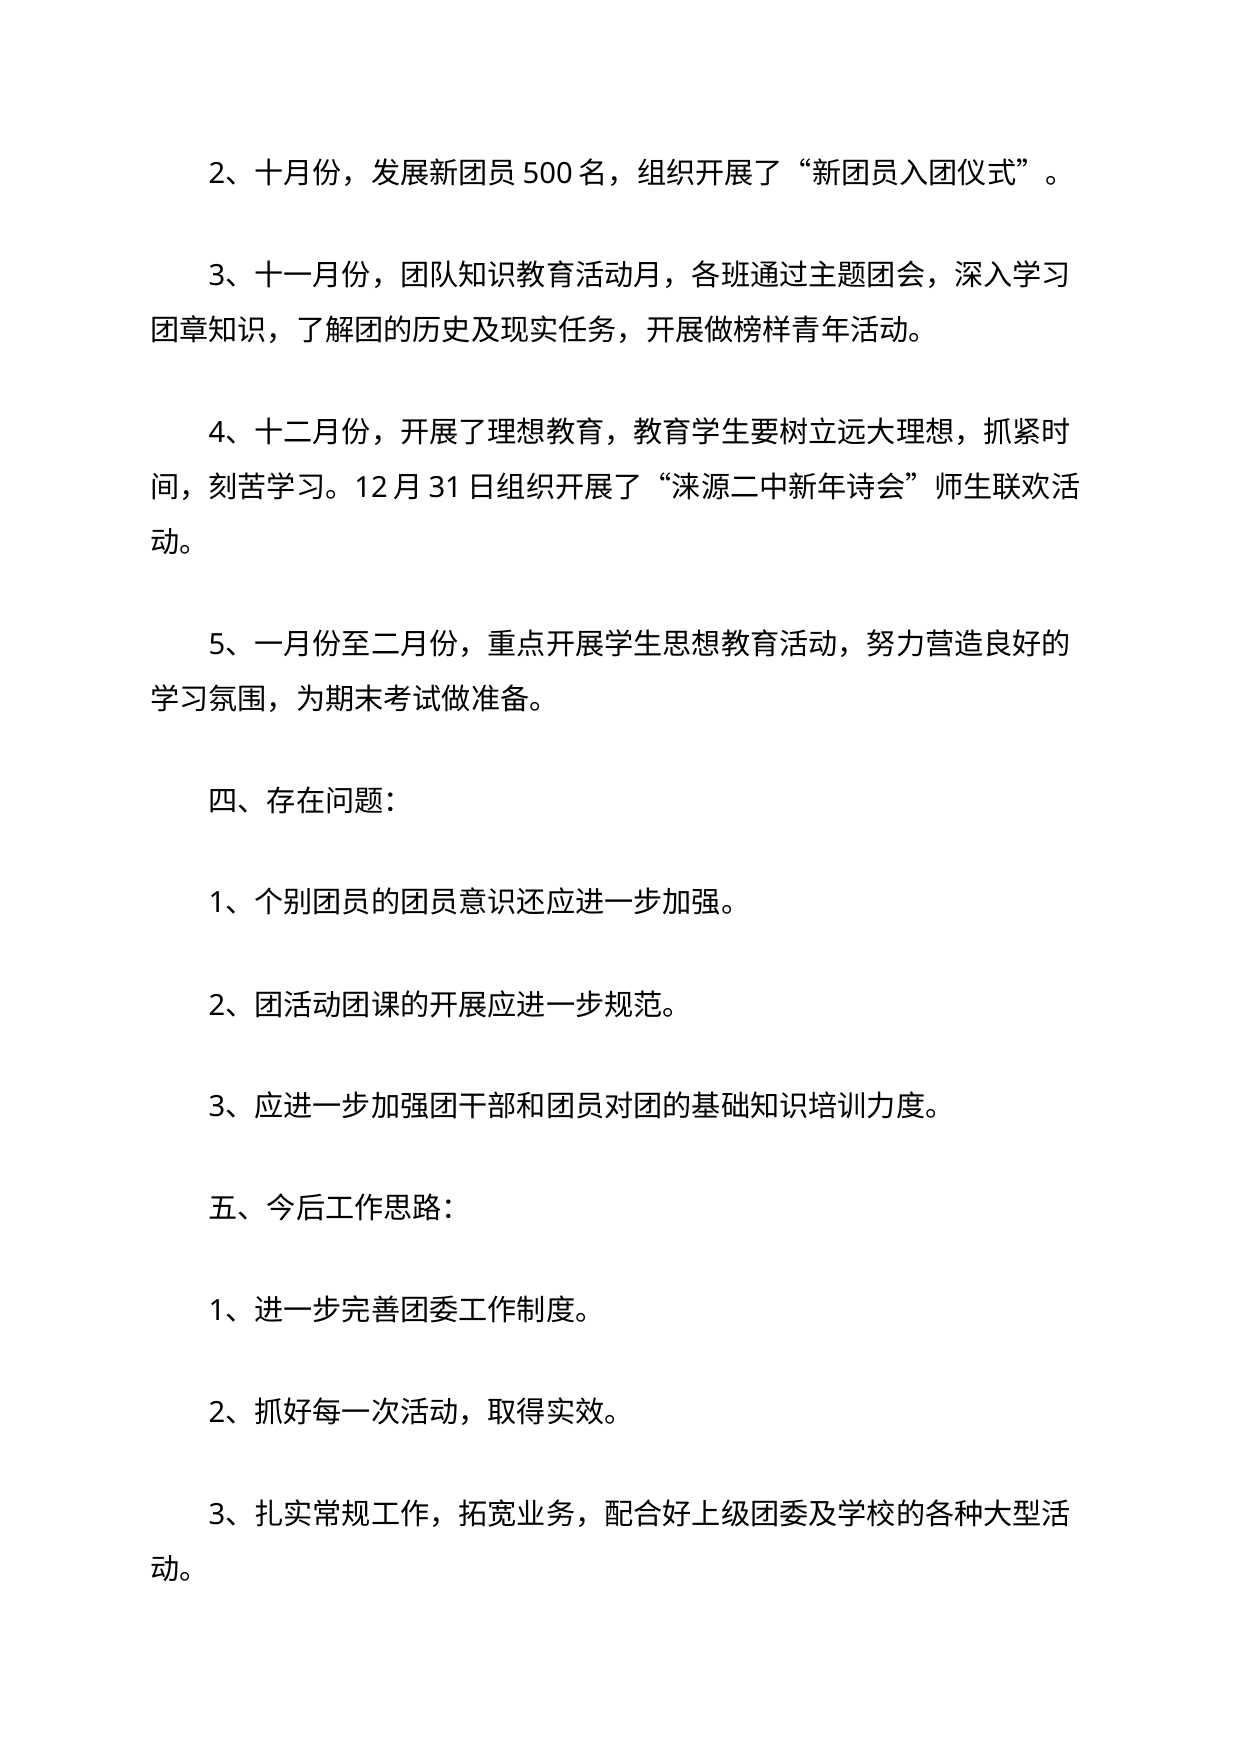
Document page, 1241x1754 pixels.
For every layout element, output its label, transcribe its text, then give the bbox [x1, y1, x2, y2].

text 3、扎实常规工作，拓宽业务，配合好上级团委及学校的各种大型活动。 [150, 1491, 1090, 1588]
text 四、存在问题： [150, 777, 1090, 819]
text 2、抓好每一次活动，取得实效。 [150, 1389, 1090, 1431]
text 3、应进一步加强团干部和团员对团的基础知识培训力度。 [150, 1083, 1090, 1125]
text 4、十二月份，开展了理想教育，教育学生要树立远大理想，抓紧时间，刻苦学习。12月31日组织开展了“涞源二中新年诗会”师生联欢活动。 [150, 409, 1090, 561]
text 五、今后工作思路： [150, 1185, 1090, 1227]
text 2、团活动团课的开展应进一步规范。 [150, 981, 1090, 1023]
text 1、个别团员的团员意识还应进一步加强。 [150, 879, 1090, 921]
text 2、十月份，发展新团员500名，组织开展了“新团员入团仪式”。 [150, 150, 1090, 192]
text 3、十一月份，团队知识教育活动月，各班通过主题团会，深入学习团章知识，了解团的历史及现实任务，开展做榜样青年活动。 [150, 252, 1090, 349]
text 5、一月份至二月份，重点开展学生思想教育活动，努力营造良好的学习氛围，为期末考试做准备。 [150, 621, 1090, 718]
text 1、进一步完善团委工作制度。 [150, 1287, 1090, 1329]
